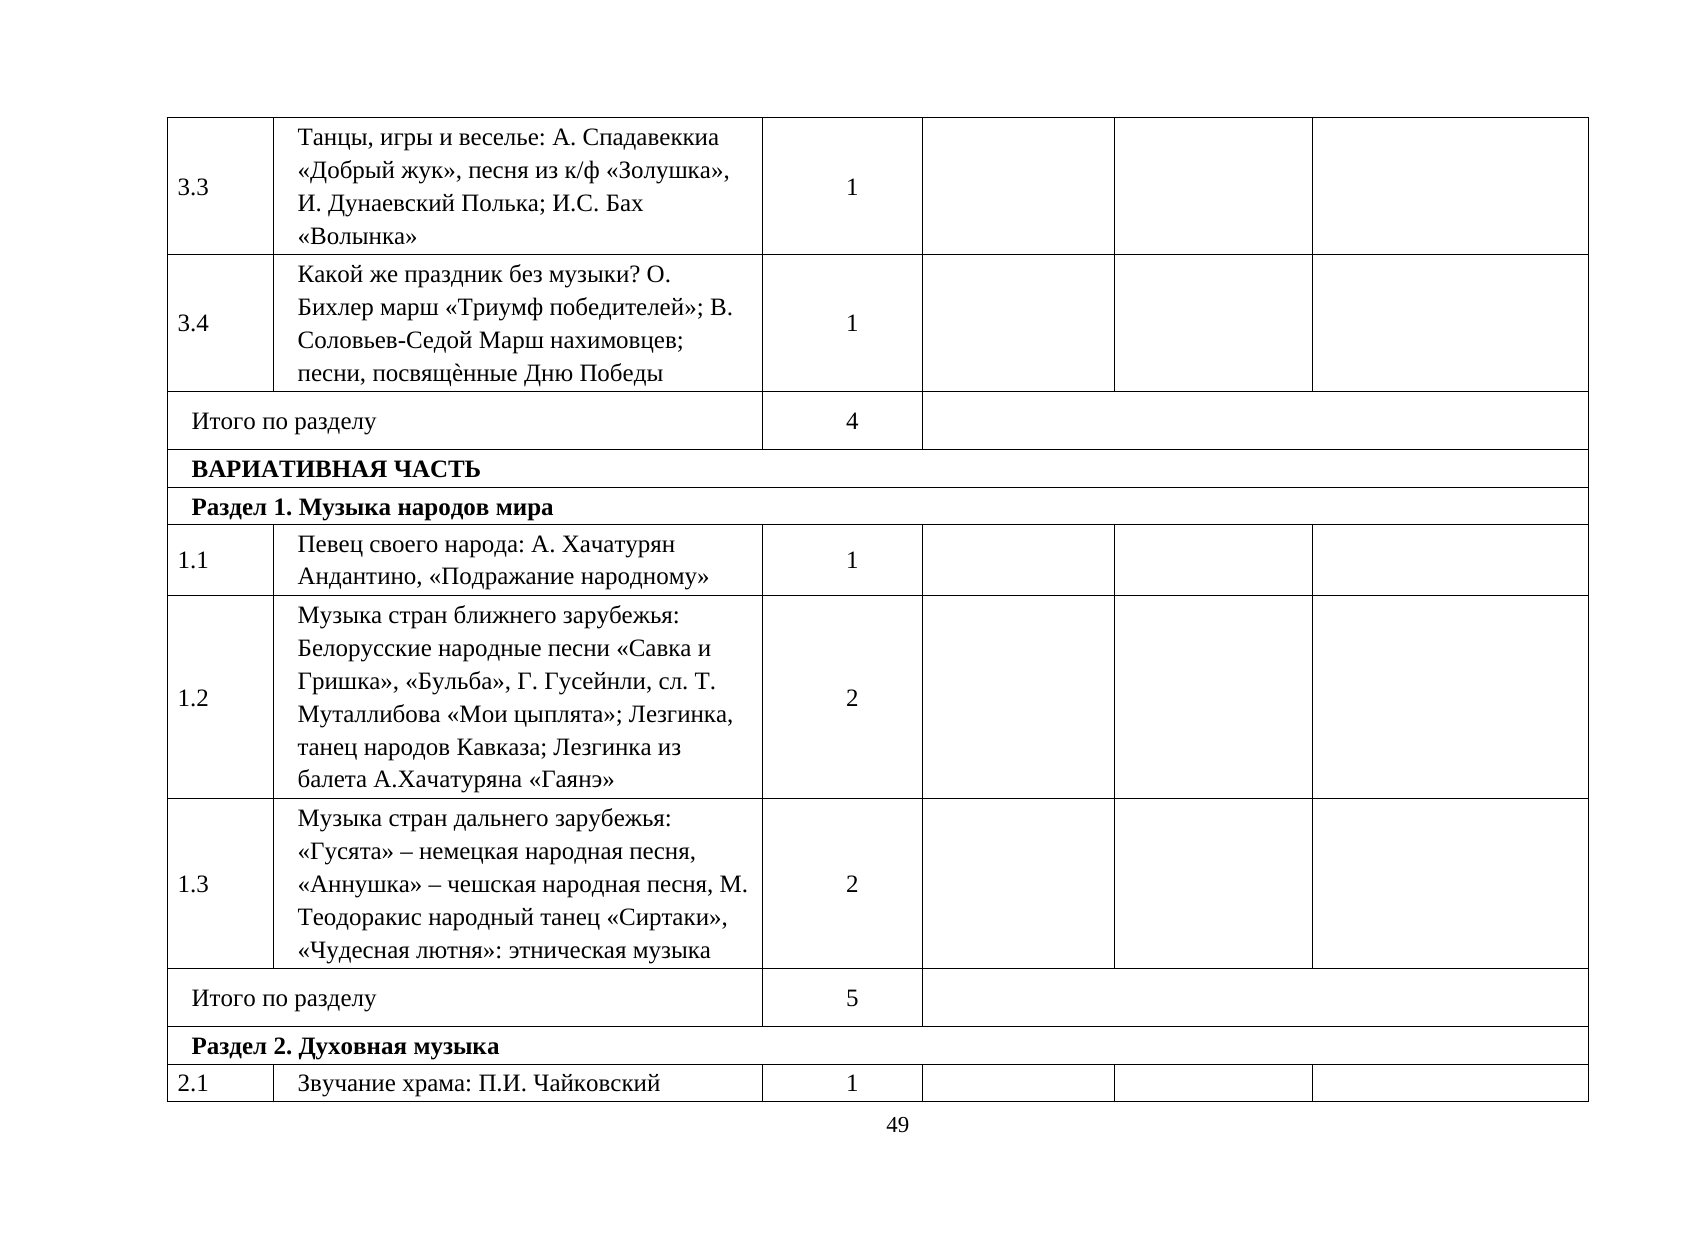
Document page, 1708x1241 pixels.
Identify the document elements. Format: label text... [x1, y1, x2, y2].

table_header [1115, 118, 1312, 254]
table_cell [923, 969, 1588, 1026]
table_header 3.3 [168, 118, 273, 254]
table_cell [923, 255, 1114, 391]
table_cell [1313, 525, 1588, 595]
table_cell [1313, 596, 1588, 798]
table_cell Музыка стран дальнего зарубежья: «Гусята» – немецкая народная песня, «Аннушка» – чешская народная песня, М. Теодоракис народный танец «Сиртаки», «Чудесная лютня»: этническая музыка [274, 799, 762, 968]
table_cell ВАРИАТИВНАЯ ЧАСТЬ [168, 450, 1588, 487]
table_cell [923, 596, 1114, 798]
table_cell Певец своего народа: А. Хачатурян Андантино, «Подражание народному» [274, 525, 762, 595]
table_cell 1 [763, 1065, 922, 1101]
table_cell Итого по разделу [168, 392, 762, 449]
table_cell 5 [763, 969, 922, 1026]
table_cell [1313, 799, 1588, 968]
table_header Танцы, игры и веселье: А. Спадавеккиа «Добрый жук», песня из к/ф «Золушка», И. Дунаевский Полька; И.С. Бах «Волынка» [274, 118, 762, 254]
table_cell 4 [763, 392, 922, 449]
table_cell 2 [763, 799, 922, 968]
table_cell 1.2 [168, 596, 273, 798]
table_cell Какой же праздник без музыки? О. Бихлер марш «Триумф победителей»; В. Соловьев-Седой Марш нахимовцев; песни, посвящѐнные Дню Победы [274, 255, 762, 391]
table_cell [923, 525, 1114, 595]
table_cell [1313, 1065, 1588, 1101]
table_cell [1115, 799, 1312, 968]
table_cell [923, 1065, 1114, 1101]
table_header [1313, 118, 1588, 254]
table_cell 1.3 [168, 799, 273, 968]
table_cell [1115, 525, 1312, 595]
table_header [923, 118, 1114, 254]
table_cell Раздел 1. Музыка народов мира [168, 488, 1588, 524]
table_cell [923, 392, 1588, 449]
table_cell [1115, 1065, 1312, 1101]
table_cell Звучание храма: П.И. Чайковский [274, 1065, 762, 1101]
table_cell Итого по разделу [168, 969, 762, 1026]
table_cell 2 [763, 596, 922, 798]
table_cell [1313, 255, 1588, 391]
table_cell 1.1 [168, 525, 273, 595]
table_cell 3.4 [168, 255, 273, 391]
table_cell [1115, 255, 1312, 391]
table_cell Музыка стран ближнего зарубежья: Белорусские народные песни «Савка и Гришка», «Бульба», Г. Гусейнли, сл. Т. Муталлибова «Мои цыплята»; Лезгинка, танец народов Кавказа; Лезгинка из балета А.Хачатуряна «Гаянэ» [274, 596, 762, 798]
table_cell Раздел 2. Духовная музыка [168, 1027, 1588, 1064]
table_cell [1115, 596, 1312, 798]
table_cell 2.1 [168, 1065, 273, 1101]
table_header 1 [763, 118, 922, 254]
table_cell 1 [763, 525, 922, 595]
table_cell [923, 799, 1114, 968]
table_cell 1 [763, 255, 922, 391]
